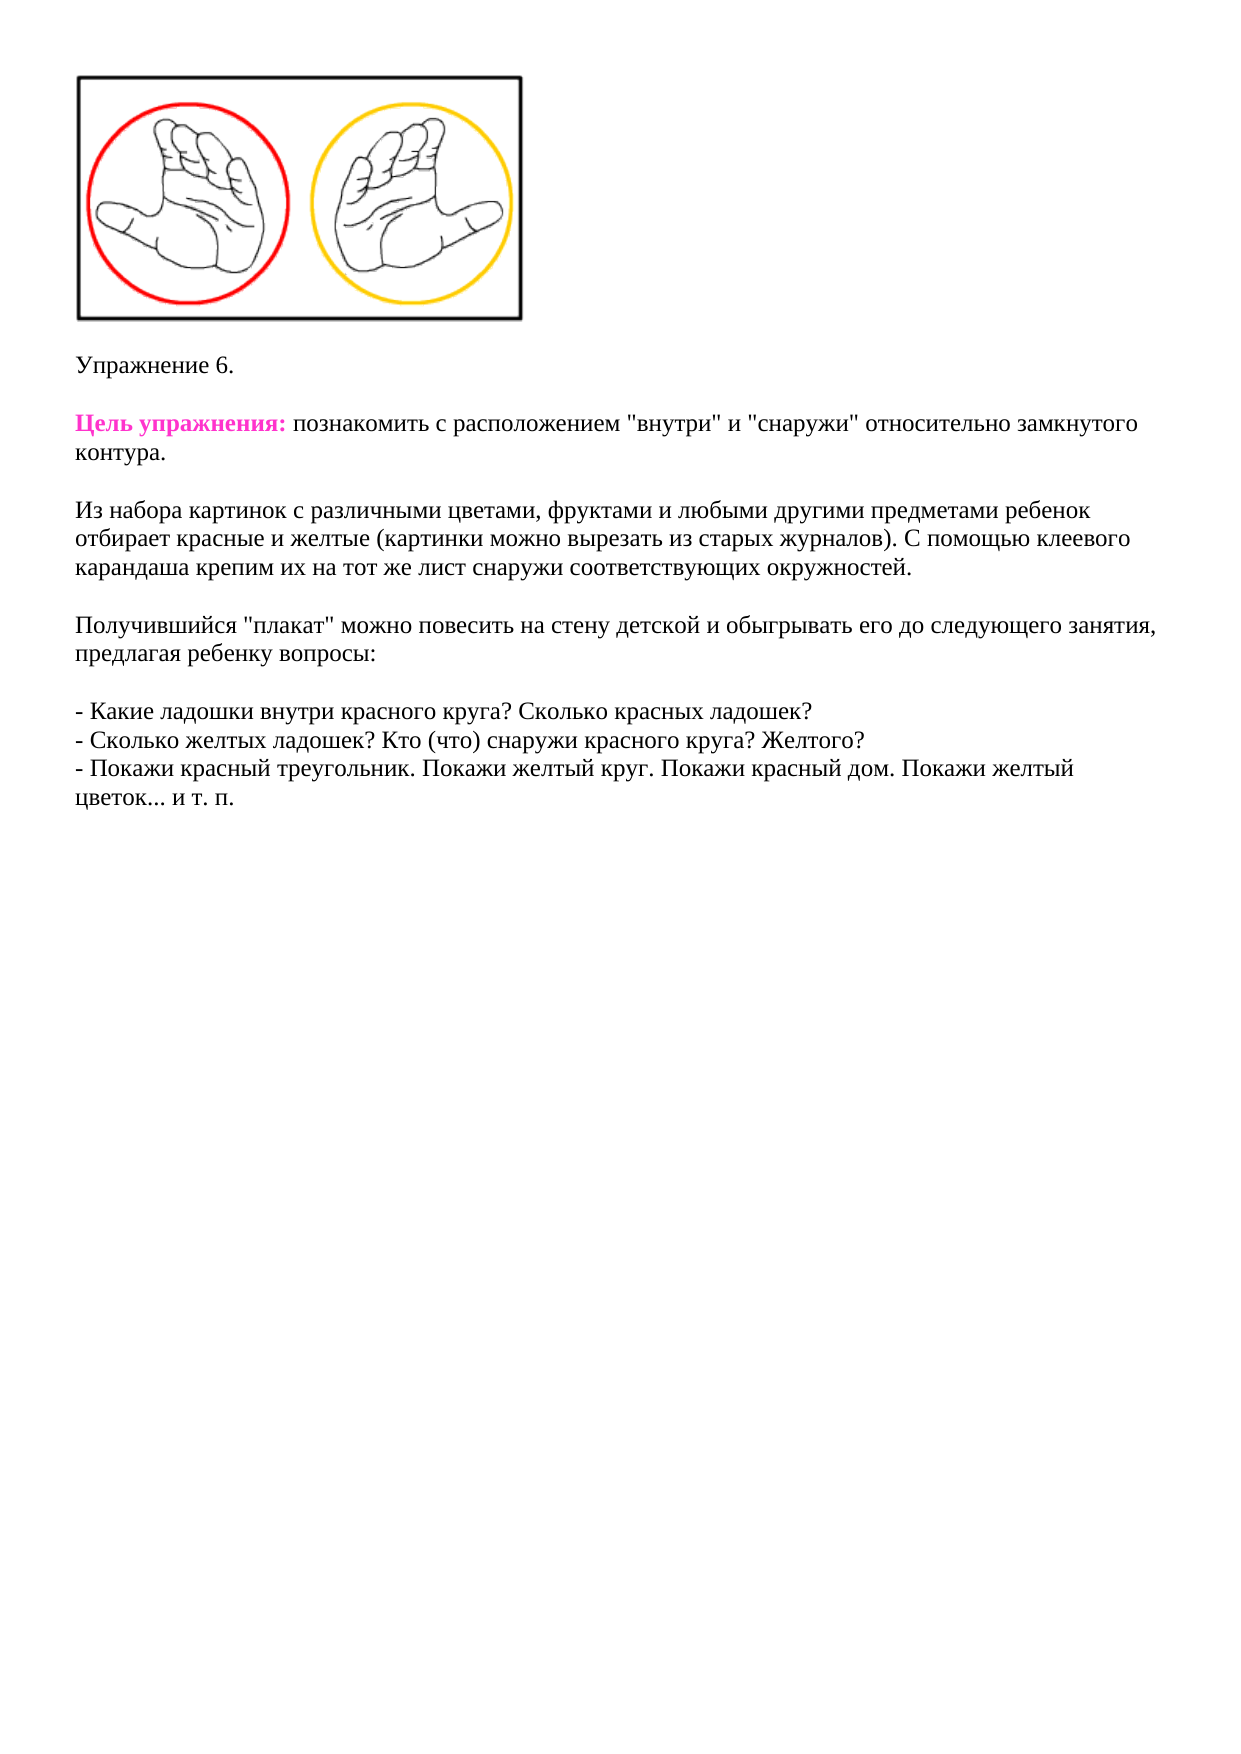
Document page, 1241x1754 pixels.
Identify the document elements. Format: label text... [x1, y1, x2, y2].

picture [75, 75, 524, 322]
text Из набора картинок с различными цветами, фруктами и любыми другими предметами ребенок отбирает красные и желтые (картинки можно вырезать из старых журналов). С помощью клеевого карандаша крепим их на тот же лист снаружи соответствующих окружностей. Получившийся "плакат" можно повесить на стену детской и обыгрывать его до следующего занятия, предлагая ребенку вопросы: - Какие ладошки внутри красного круга? Сколько красных ладошек? - Сколько желтых ладошек? Кто (что) снаружи красного круга? Желтого? - Покажи красный треугольник. Покажи желтый круг. Покажи красный дом. Покажи желтый цветок... и т. п. [75, 495, 1165, 868]
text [75, 75, 1165, 466]
